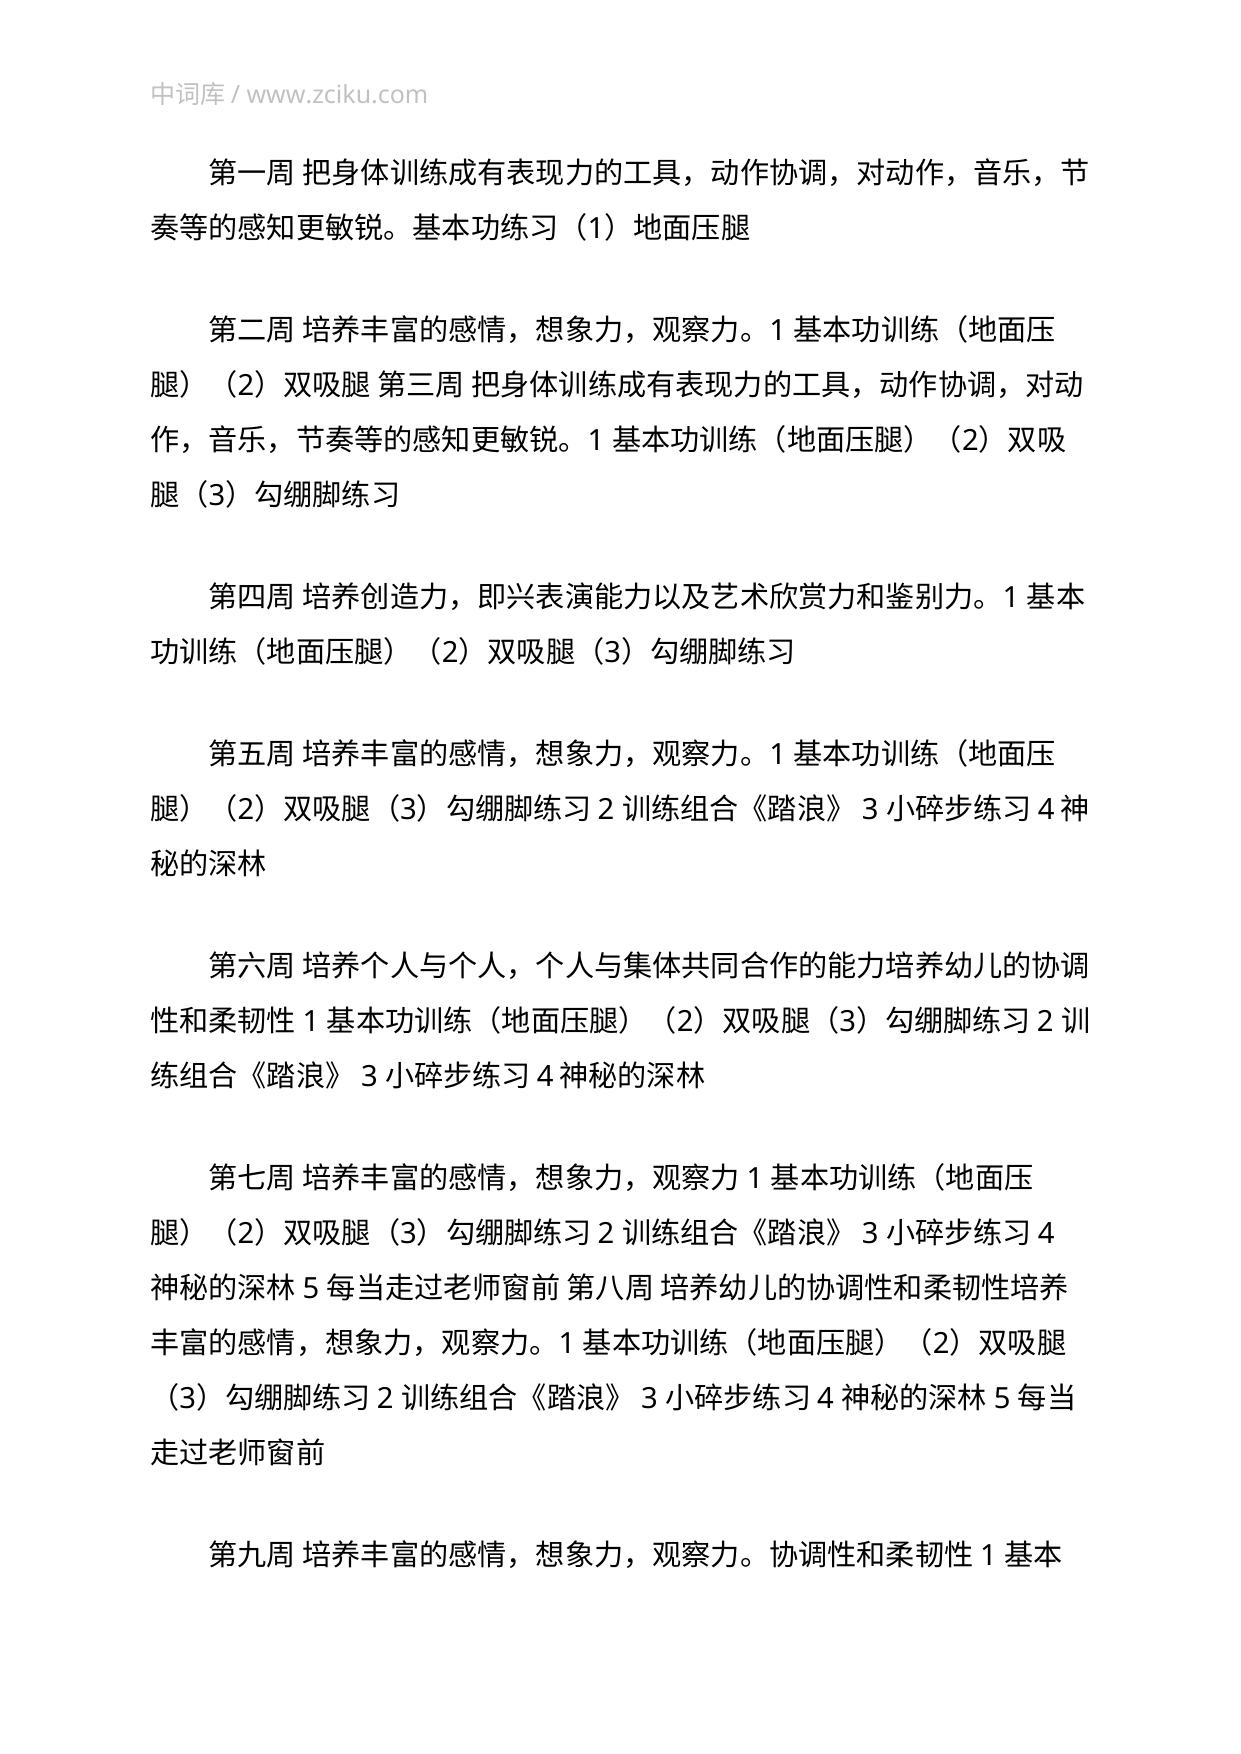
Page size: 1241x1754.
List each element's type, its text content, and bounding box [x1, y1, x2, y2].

text 第五周 培养丰富的感情，想象力，观察力。1 基本功训练（地面压腿）（2）双吸腿（3）勾绷脚练习2 训练组合《踏浪》 3 小碎步练习4神秘的深林 [150, 731, 1090, 883]
text 第二周 培养丰富的感情，想象力，观察力。1 基本功训练（地面压腿）（2）双吸腿 第三周 把身体训练成有表现力的工具，动作协调，对动作，音乐，节奏等的感知更敏锐。1 基本功训练（地面压腿）（2）双吸腿（3）勾绷脚练习 [150, 307, 1090, 514]
text 第六周 培养个人与个人，个人与集体共同合作的能力培养幼儿的协调性和柔韧性 1 基本功训练（地面压腿）（2）双吸腿（3）勾绷脚练习2 训练组合《踏浪》 3 小碎步练习4神秘的深林 [150, 943, 1090, 1095]
text 第七周 培养丰富的感情，想象力，观察力 1 基本功训练（地面压腿）（2）双吸腿（3）勾绷脚练习2 训练组合《踏浪》 3 小碎步练习4 神秘的深林 5 每当走过老师窗前 第八周 培养幼儿的协调性和柔韧性培养丰富的感情，想象力，观察力。1 基本功训练（地面压腿）（2）双吸腿（3）勾绷脚练习2 训练组合《踏浪》 3 小碎步练习4 神秘的深林 5 每当走过老师窗前 [150, 1154, 1090, 1472]
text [150, 1531, 1090, 1574]
text 第一周 把身体训练成有表现力的工具，动作协调，对动作，音乐，节奏等的感知更敏锐。基本功练习（1）地面压腿 [150, 150, 1090, 247]
text 第四周 培养创造力，即兴表演能力以及艺术欣赏力和鉴别力。1 基本功训练（地面压腿）（2）双吸腿（3）勾绷脚练习 [150, 574, 1090, 671]
